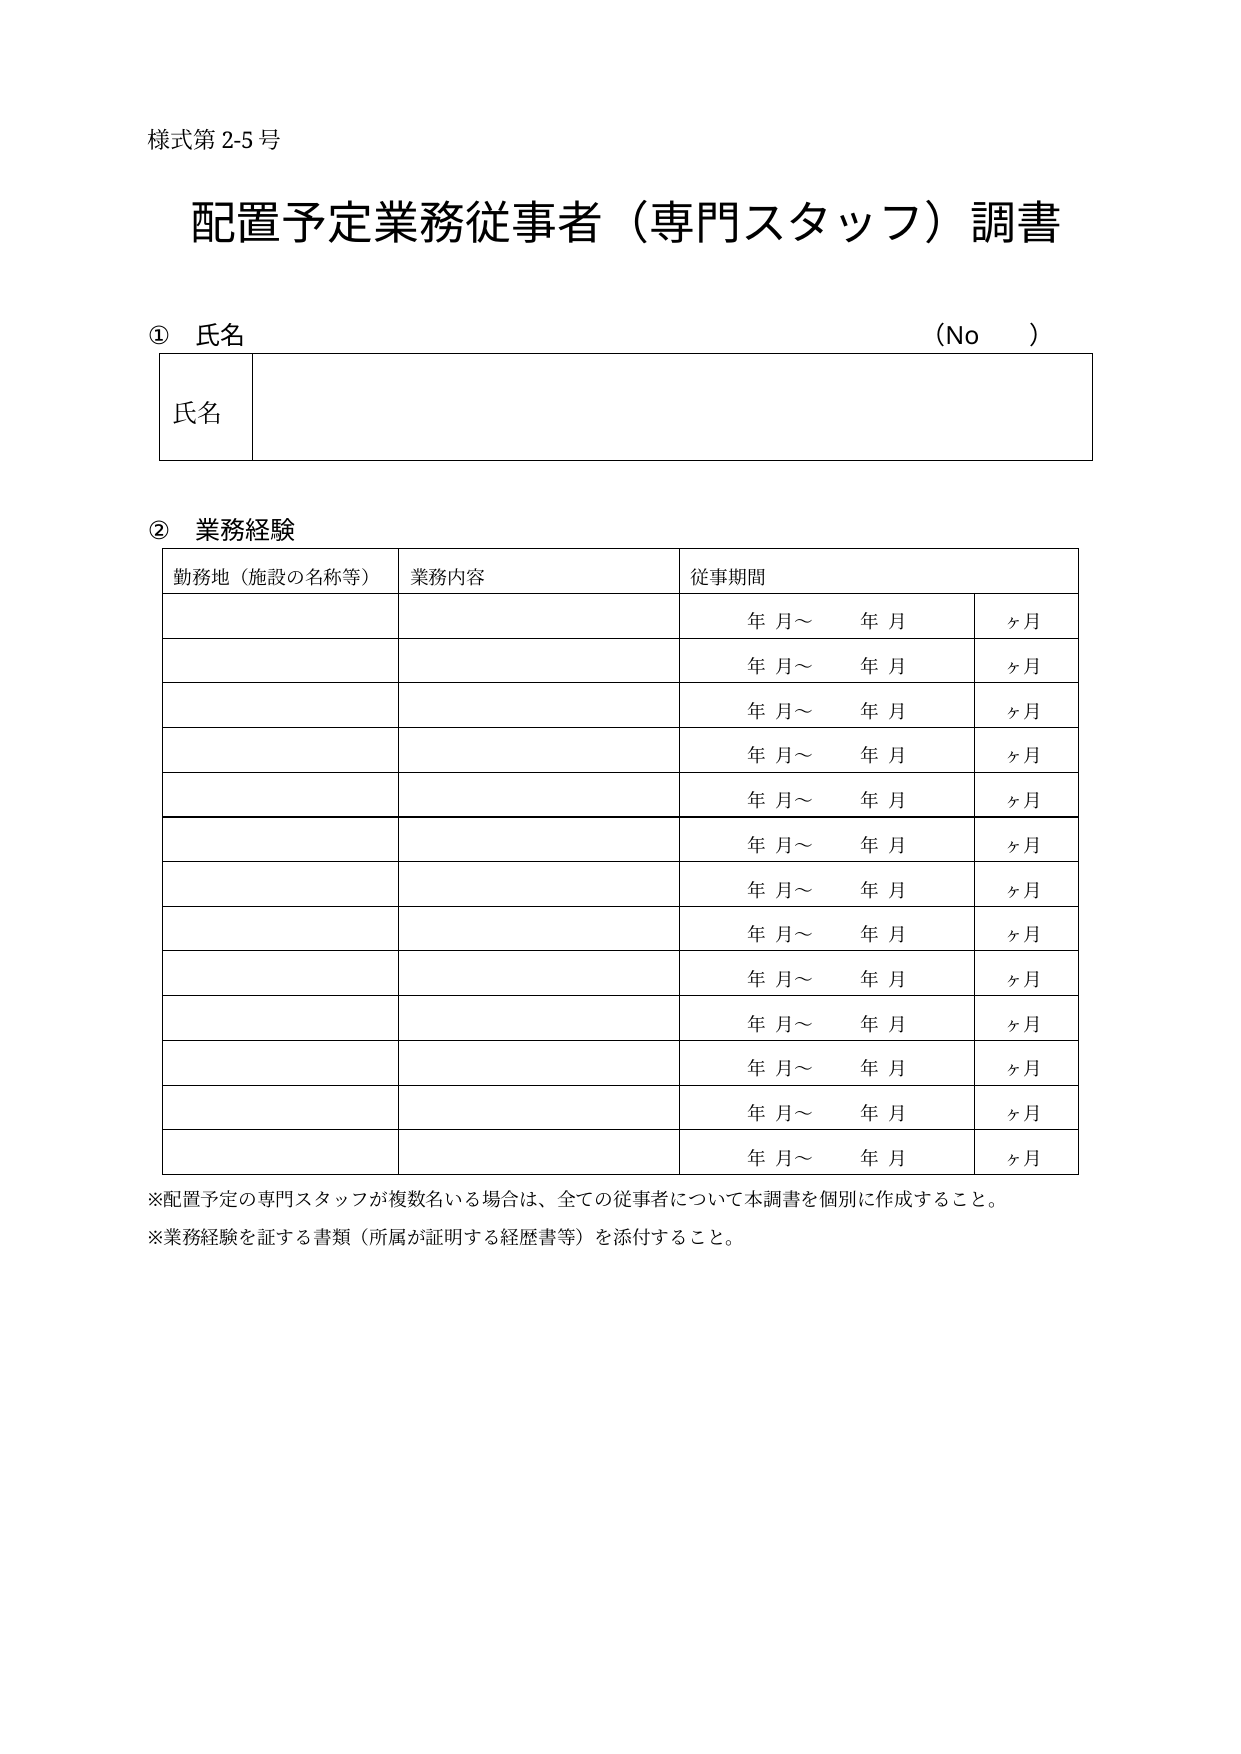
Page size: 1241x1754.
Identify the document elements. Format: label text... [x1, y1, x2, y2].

table_cell 年 月～ 年 月 [680, 862, 974, 906]
table_cell [399, 594, 679, 638]
table_cell 年 月～ 年 月 [680, 773, 974, 816]
table_cell [163, 639, 398, 682]
table_cell [399, 683, 679, 727]
table_cell ヶ月 [975, 818, 1078, 861]
table_cell ヶ月 [975, 639, 1078, 682]
table_cell [163, 1086, 398, 1129]
table_header 勤務地（施設の名称等） [163, 549, 398, 593]
text ※配置予定の専門スタッフが複数名いる場合は、全ての従事者について本調書を個別に作成すること。 [148, 1175, 1104, 1212]
table_cell [399, 862, 679, 906]
text ① 氏名 （No ） [148, 309, 1104, 353]
table_cell ヶ月 [975, 1041, 1078, 1084]
table_cell 年 月～ 年 月 [680, 1130, 974, 1174]
table_cell ヶ月 [975, 1130, 1078, 1174]
table_cell 年 月～ 年 月 [680, 951, 974, 995]
table_cell ヶ月 [975, 683, 1078, 727]
text ② 業務経験 [148, 504, 1104, 548]
table_cell [399, 818, 679, 861]
table_cell [163, 728, 398, 772]
table_cell [399, 639, 679, 682]
text ※業務経験を証する書類（所属が証明する経歴書等）を添付すること。 [148, 1212, 1104, 1250]
table_cell [163, 951, 398, 995]
table_cell 年 月～ 年 月 [680, 728, 974, 772]
table_cell [399, 1130, 679, 1174]
table_cell [399, 1086, 679, 1129]
table_cell [163, 907, 398, 950]
table_header [253, 354, 1092, 460]
table_cell [163, 996, 398, 1040]
table_cell ヶ月 [975, 728, 1078, 772]
table_cell [163, 773, 398, 816]
table_cell 年 月～ 年 月 [680, 683, 974, 727]
table_header 氏名 [160, 354, 252, 460]
table_cell ヶ月 [975, 907, 1078, 950]
table_cell [163, 862, 398, 906]
table_cell [163, 1130, 398, 1174]
table_cell 年 月～ 年 月 [680, 1041, 974, 1084]
table_cell [399, 996, 679, 1040]
table_cell ヶ月 [975, 773, 1078, 816]
table_cell ヶ月 [975, 996, 1078, 1040]
text 配置予定業務従事者（専門スタッフ）調書 [148, 193, 1104, 251]
table_cell [399, 951, 679, 995]
table_cell ヶ月 [975, 594, 1078, 638]
table_cell ヶ月 [975, 1086, 1078, 1129]
table_cell [163, 683, 398, 727]
text 様式第2-5号 [148, 118, 1104, 156]
table_cell [399, 728, 679, 772]
table_cell ヶ月 [975, 862, 1078, 906]
table_cell 年 月～ 年 月 [680, 594, 974, 638]
table_cell [163, 1041, 398, 1084]
table_header 業務内容 [399, 549, 679, 593]
table_cell 年 月～ 年 月 [680, 818, 974, 861]
table_cell [163, 594, 398, 638]
table_cell [399, 773, 679, 816]
table_header 従事期間 [680, 549, 1078, 593]
table_cell [399, 1041, 679, 1084]
table_cell 年 月～ 年 月 [680, 907, 974, 950]
table_cell ヶ月 [975, 951, 1078, 995]
table_cell [163, 818, 398, 861]
table_cell 年 月～ 年 月 [680, 996, 974, 1040]
table_cell [399, 907, 679, 950]
table_cell 年 月～ 年 月 [680, 1086, 974, 1129]
table_cell 年 月～ 年 月 [680, 639, 974, 682]
